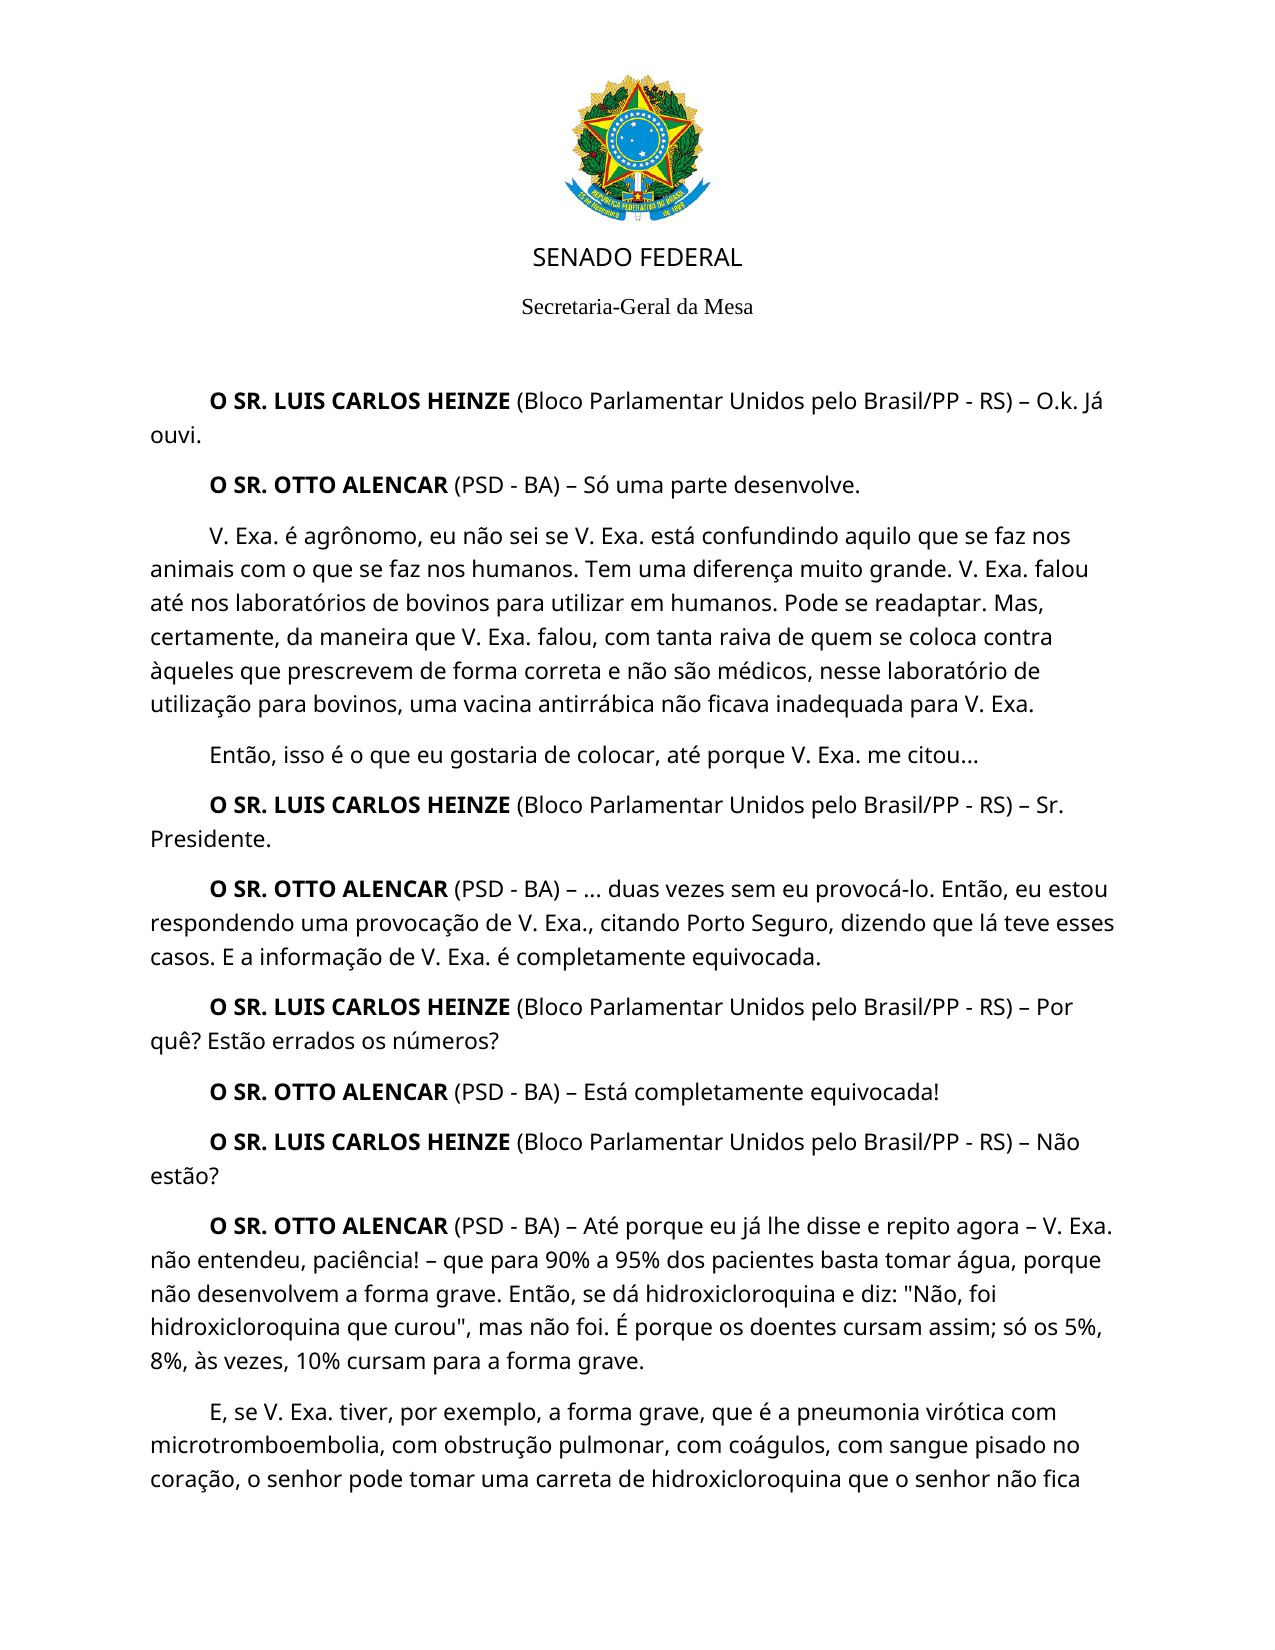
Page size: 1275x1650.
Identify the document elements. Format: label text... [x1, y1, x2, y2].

text O SR. OTTO ALENCAR (PSD - BA) – Está completamente equivocada! [150, 1075, 1125, 1107]
text O SR. LUIS CARLOS HEINZE (Bloco Parlamentar Unidos pelo Brasil/PP - RS) – Sr. Presidente. [150, 789, 1125, 854]
text O SR. OTTO ALENCAR (PSD - BA) – Só uma parte desenvolve. [150, 469, 1125, 500]
picture [564, 75, 711, 221]
text O SR. LUIS CARLOS HEINZE (Bloco Parlamentar Unidos pelo Brasil/PP - RS) – O.k. Já ouvi. [150, 385, 1125, 450]
text Então, isso é o que eu gostaria de colocar, até porque V. Exa. me citou... [150, 739, 1125, 770]
text O SR. LUIS CARLOS HEINZE (Bloco Parlamentar Unidos pelo Brasil/PP - RS) – Não estão? [150, 1126, 1125, 1191]
text O SR. LUIS CARLOS HEINZE (Bloco Parlamentar Unidos pelo Brasil/PP - RS) – Por quê? Estão errados os números? [150, 991, 1125, 1056]
text O SR. OTTO ALENCAR (PSD - BA) – Até porque eu já lhe disse e repito agora – V. Exa. não entendeu, paciência! – que para 90% a 95% dos pacientes basta tomar água, porque não desenvolvem a forma grave. Então, se dá hidroxicloroquina e diz: "Não, foi hidroxicloroquina que curou", mas não foi. É porque os doentes cursam assim; só os 5%, 8%, às vezes, 10% cursam para a forma grave. [150, 1210, 1125, 1376]
text V. Exa. é agrônomo, eu não sei se V. Exa. está confundindo aquilo que se faz nos animais com o que se faz nos humanos. Tem uma diferença muito grande. V. Exa. falou até nos laboratórios de bovinos para utilizar em humanos. Pode se readaptar. Mas, certamente, da maneira que V. Exa. falou, com tanta raiva de quem se coloca contra àqueles que prescrevem de forma correta e não são médicos, nesse laboratório de utilização para bovinos, uma vacina antirrábica não ficava inadequada para V. Exa. [150, 519, 1125, 719]
text O SR. OTTO ALENCAR (PSD - BA) – ... duas vezes sem eu provocá-lo. Então, eu estou respondendo uma provocação de V. Exa., citando Porto Seguro, dizendo que lá teve esses casos. E a informação de V. Exa. é completamente equivocada. [150, 873, 1125, 972]
